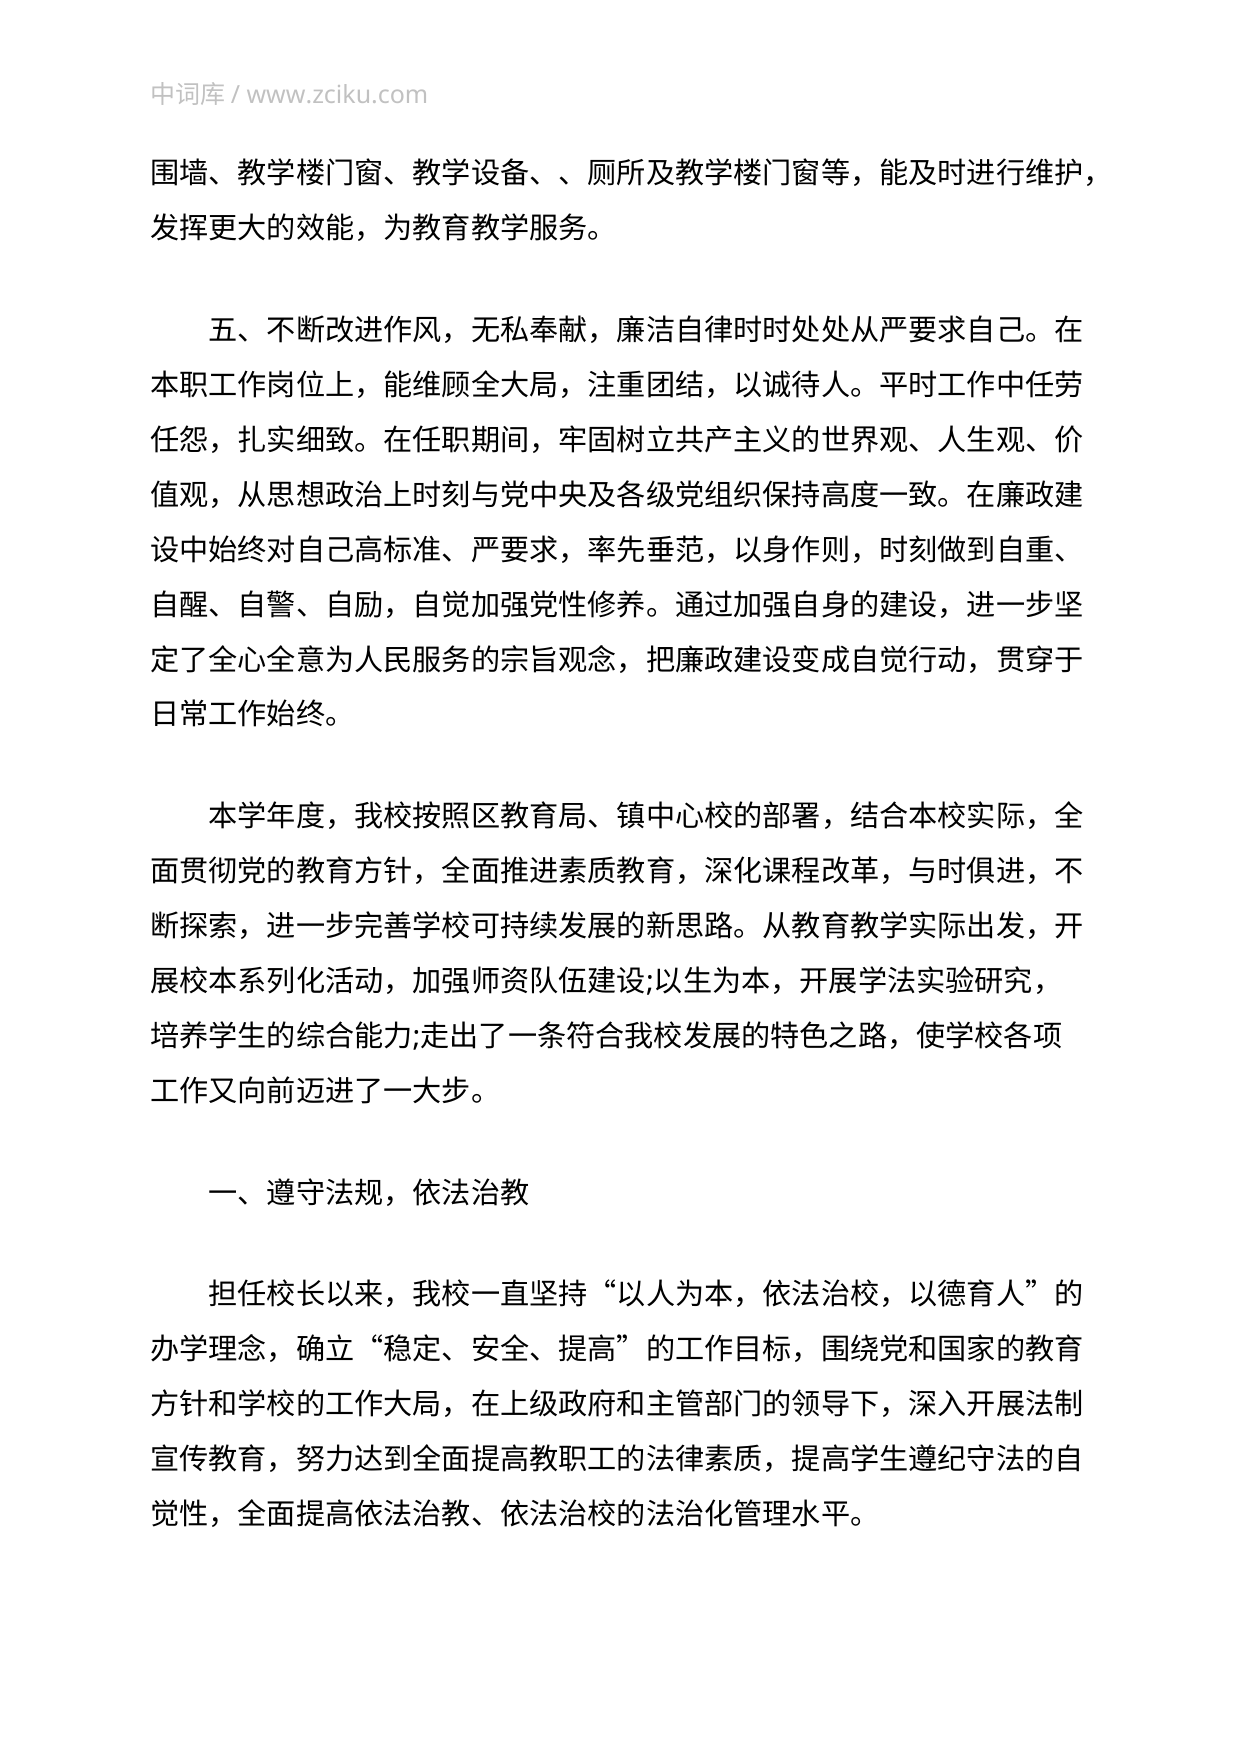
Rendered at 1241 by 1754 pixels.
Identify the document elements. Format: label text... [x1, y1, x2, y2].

text 一、遵守法规，依法治教 [150, 1169, 1090, 1211]
text 本学年度，我校按照区教育局、镇中心校的部署，结合本校实际，全面贯彻党的教育方针，全面推进素质教育，深化课程改革，与时俱进，不断探索，进一步完善学校可持续发展的新思路。从教育教学实际出发，开展校本系列化活动，加强师资队伍建设;以生为本，开展学法实验研究，培养学生的综合能力;走出了一条符合我校发展的特色之路，使学校各项工作又向前迈进了一大步。 [150, 793, 1090, 1110]
text 五、不断改进作风，无私奉献，廉洁自律时时处处从严要求自己。在本职工作岗位上，能维顾全大局，注重团结，以诚待人。平时工作中任劳任怨，扎实细致。在任职期间，牢固树立共产主义的世界观、人生观、价值观，从思想政治上时刻与党中央及各级党组织保持高度一致。在廉政建设中始终对自己高标准、严要求，率先垂范，以身作则，时刻做到自重、自醒、自警、自励，自觉加强党性修养。通过加强自身的建设，进一步坚定了全心全意为人民服务的宗旨观念，把廉政建设变成自觉行动，贯穿于日常工作始终。 [150, 307, 1090, 733]
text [150, 150, 1090, 247]
text 担任校长以来，我校一直坚持“以人为本，依法治校，以德育人”的办学理念，确立“稳定、安全、提高”的工作目标，围绕党和国家的教育方针和学校的工作大局，在上级政府和主管部门的领导下，深入开展法制宣传教育，努力达到全面提高教职工的法律素质，提高学生遵纪守法的自觉性，全面提高依法治教、依法治校的法治化管理水平。 [150, 1271, 1090, 1533]
